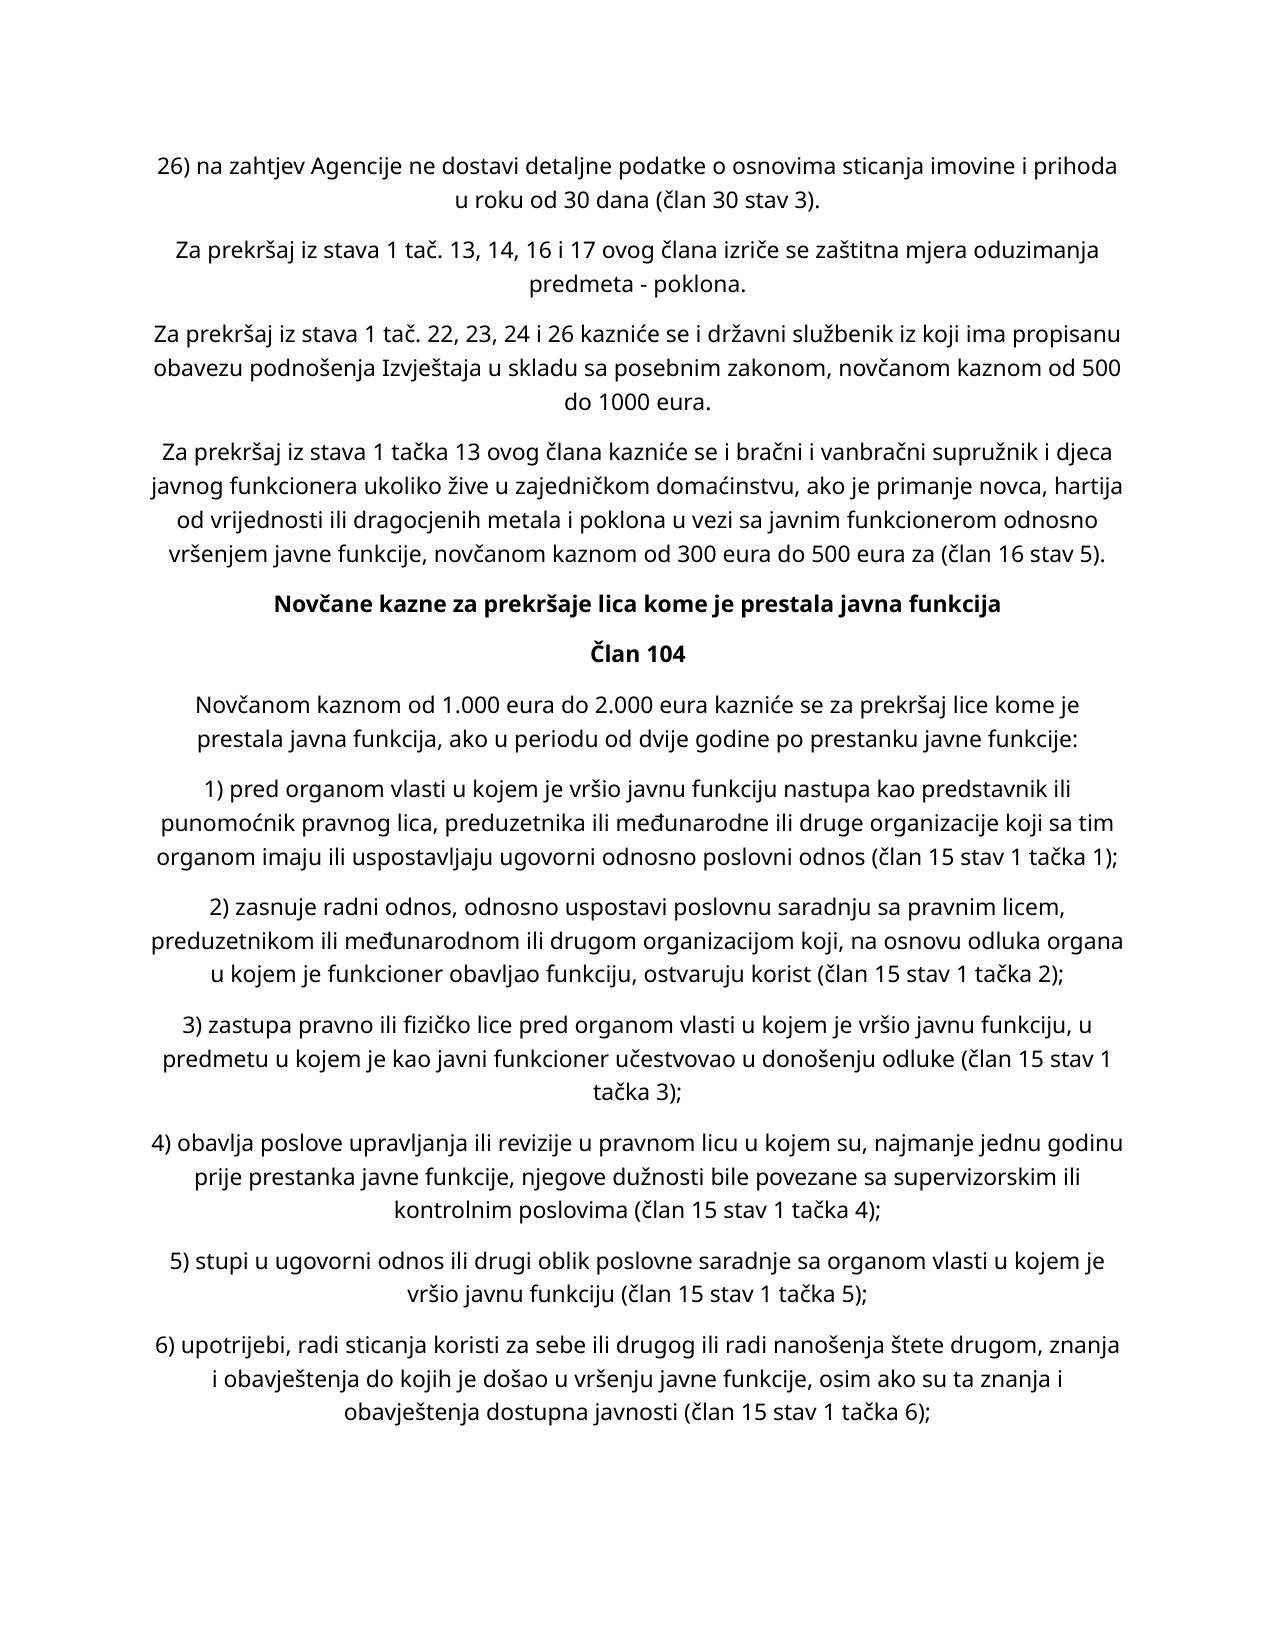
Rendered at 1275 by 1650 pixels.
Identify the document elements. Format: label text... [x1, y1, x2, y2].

text Novčane kazne za prekršaje lica kome je prestala javna funkcija [150, 588, 1125, 619]
text 6) upotrijebi, radi sticanja koristi za sebe ili drugog ili radi nanošenja štete drugom, znanja i obavještenja do kojih je došao u vršenju javne funkcije, osim ako su ta znanja i obavještenja dostupna javnosti (član 15 stav 1 tačka 6); [150, 1329, 1125, 1427]
text 1) pred organom vlasti u kojem je vršio javnu funkciju nastupa kao predstavnik ili punomoćnik pravnog lica, preduzetnika ili međunarodne ili druge organizacije koji sa tim organom imaju ili uspostavljaju ugovorni odnosno poslovni odnos (član 15 stav 1 tačka 1); [150, 773, 1125, 872]
text Član 104 [150, 638, 1125, 669]
text Za prekršaj iz stava 1 tačka 13 ovog člana kazniće se i bračni i vanbračni supružnik i djeca javnog funkcionera ukoliko žive u zajedničkom domaćinstvu, ako je primanje novca, hartija od vrijednosti ili dragocjenih metala i poklona u vezi sa javnim funkcionerom odnosno vršenjem javne funkcije, novčanom kaznom od 300 eura do 500 eura za (član 16 stav 5). [150, 436, 1125, 569]
text Za prekršaj iz stava 1 tač. 13, 14, 16 i 17 ovog člana izriče se zaštitna mjera oduzimanja predmeta - poklona. [150, 234, 1125, 299]
text 2) zasnuje radni odnos, odnosno uspostavi poslovnu saradnju sa pravnim licem, preduzetnikom ili međunarodnom ili drugom organizacijom koji, na osnovu odluka organa u kojem je funkcioner obavljao funkciju, ostvaruju korist (član 15 stav 1 tačka 2); [150, 891, 1125, 989]
text Za prekršaj iz stava 1 tač. 22, 23, 24 i 26 kazniće se i državni službenik iz koji ima propisanu obavezu podnošenja Izvještaja u skladu sa posebnim zakonom, novčanom kaznom od 500 do 1000 eura. [150, 318, 1125, 417]
text 26) na zahtjev Agencije ne dostavi detaljne podatke o osnovima sticanja imovine i prihoda u roku od 30 dana (član 30 stav 3). [150, 150, 1125, 215]
text 5) stupi u ugovorni odnos ili drugi oblik poslovne saradnje sa organom vlasti u kojem je vršio javnu funkciju (član 15 stav 1 tačka 5); [150, 1244, 1125, 1309]
text Novčanom kaznom od 1.000 eura do 2.000 eura kazniće se za prekršaj lice kome je prestala javna funkcija, ako u periodu od dvije godine po prestanku javne funkcije: [150, 689, 1125, 754]
text 4) obavlja poslove upravljanja ili revizije u pravnom licu u kojem su, najmanje jednu godinu prije prestanka javne funkcije, njegove dužnosti bile povezane sa supervizorskim ili kontrolnim poslovima (član 15 stav 1 tačka 4); [150, 1127, 1125, 1225]
text 3) zastupa pravno ili fizičko lice pred organom vlasti u kojem je vršio javnu funkciju, u predmetu u kojem je kao javni funkcioner učestvovao u donošenju odluke (član 15 stav 1 tačka 3); [150, 1009, 1125, 1107]
